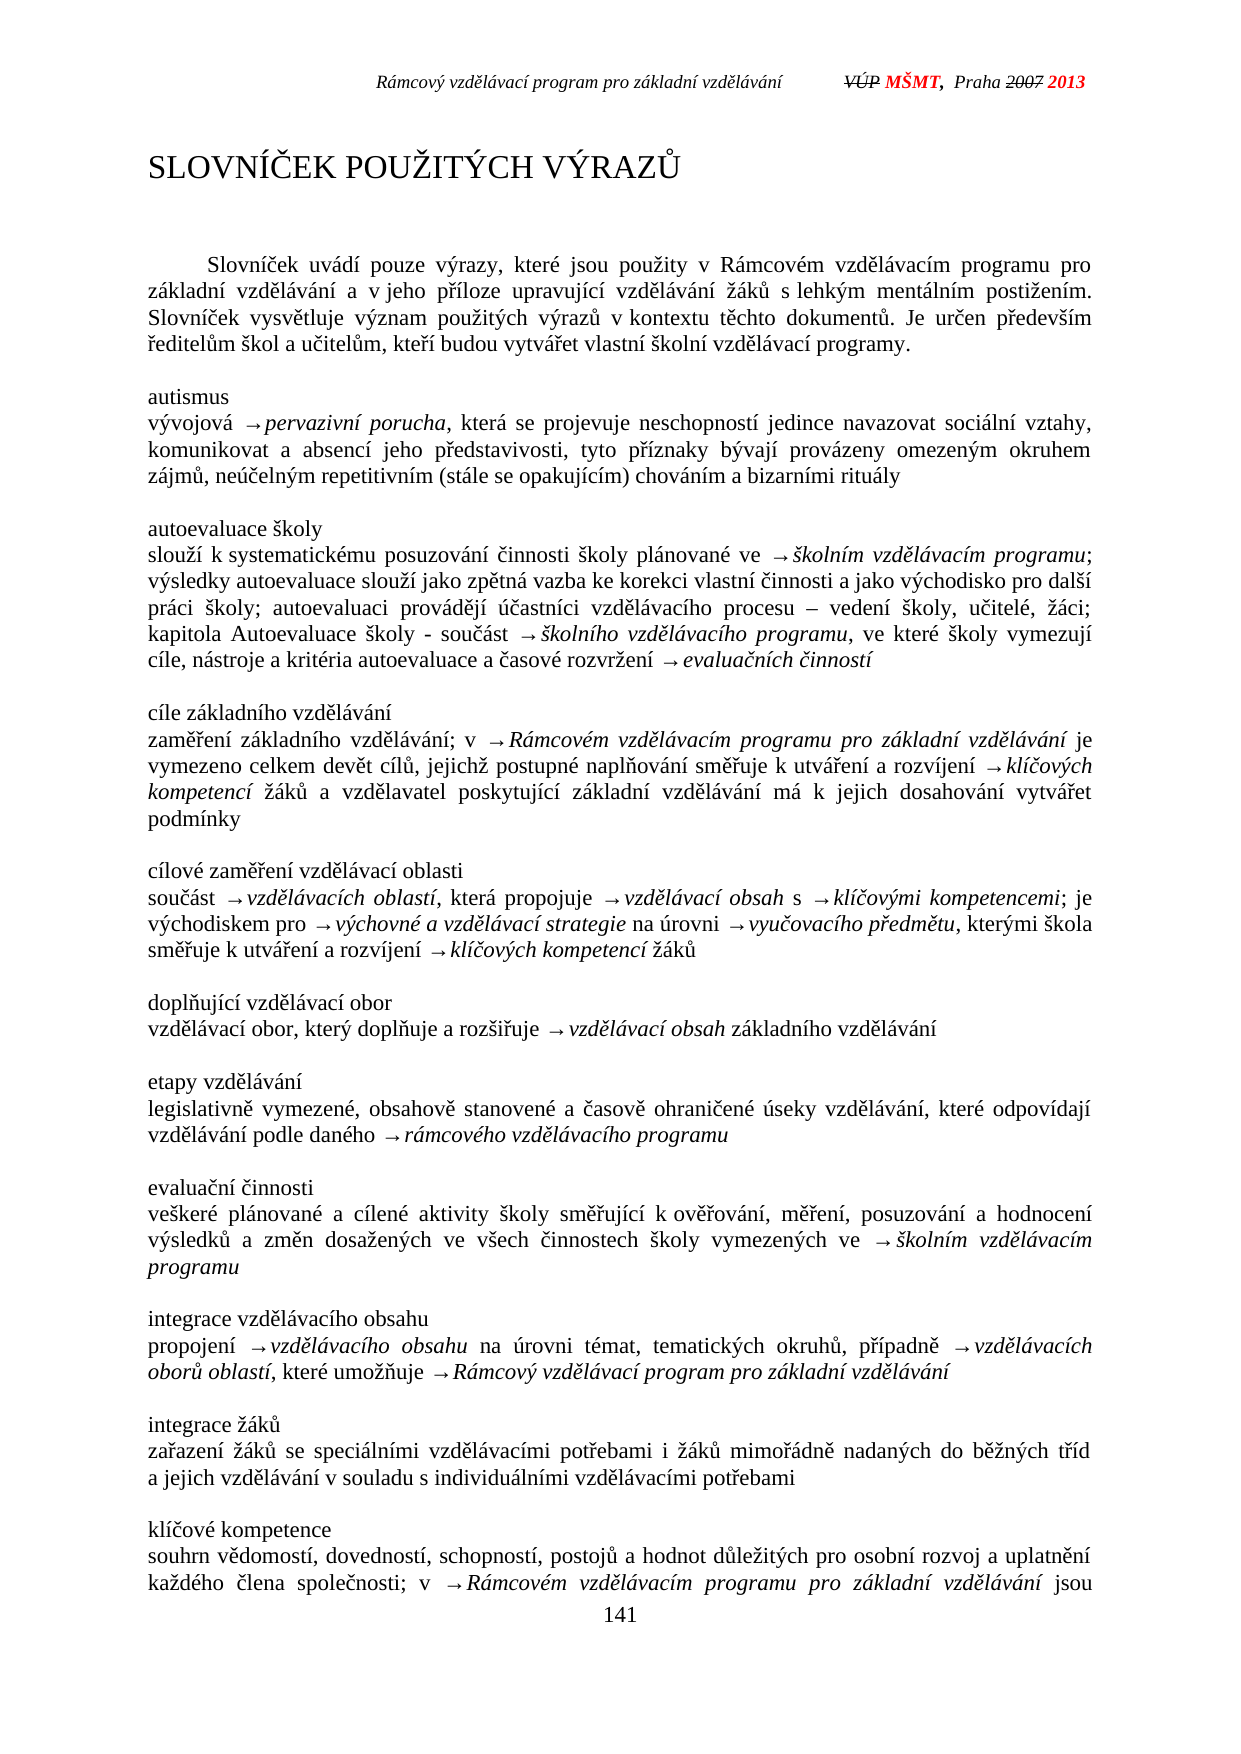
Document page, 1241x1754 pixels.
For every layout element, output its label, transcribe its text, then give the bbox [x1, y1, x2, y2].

text legislativně vymezené, obsahově stanovené a časově ohraničené úseky vzdělávání, které odpovídají vzdělávání podle daného →rámcového vzdělávacího programu [148, 1094, 1092, 1147]
text slouží k systematickému posuzování činnosti školy plánované ve →školním vzdělávacím programu; výsledky autoevaluace slouží jako zpětná vazba ke korekci vlastní činnosti a jako východisko pro další práci školy; autoevaluaci provádějí účastníci vzdělávacího procesu – vedení školy, učitelé, žáci; kapitola Autoevaluace školy - součást →školního vzdělávacího programu, ve které školy vymezují cíle, nástroje a kritéria autoevaluace a časové rozvržení →evaluačních činností [148, 541, 1092, 673]
text propojení →vzdělávacího obsahu na úrovni témat, tematických okruhů, případně →vzdělávacích oborů oblastí, které umožňuje →Rámcový vzdělávací program pro základní vzdělávání [148, 1332, 1092, 1384]
text zaměření základního vzdělávání; v →Rámcovém vzdělávacím programu pro základní vzdělávání je vymezeno celkem devět cílů, jejichž postupné naplňování směřuje k utváření a rozvíjení →klíčových kompetencí žáků a vzdělavatel poskytující základní vzdělávání má k jejich dosahování vytvářet podmínky [148, 726, 1092, 831]
text evaluační činnosti [148, 1174, 1092, 1200]
text etapy vzdělávání [148, 1068, 1092, 1094]
text Slovníček uvádí pouze výrazy, které jsou použity v Rámcovém vzdělávacím programu pro základní vzdělávání a v jeho příloze upravující vzdělávání žáků s lehkým mentálním postižením. Slovníček vysvětluje význam použitých výrazů v kontextu těchto dokumentů. Je určen především ředitelům škol a učitelům, kteří budou vytvářet vlastní školní vzdělávací programy. [148, 251, 1092, 357]
text integrace vzdělávacího obsahu [148, 1305, 1092, 1332]
text zařazení žáků se speciálními vzdělávacími potřebami i žáků mimořádně nadaných do běžných tříd a jejich vzdělávání v souladu s individuálními vzdělávacími potřebami [148, 1437, 1092, 1490]
text klíčové kompetence [148, 1516, 1092, 1543]
text veškeré plánované a cílené aktivity školy směřující k ověřování, měření, posuzování a hodnocení výsledků a změn dosažených ve všech činnostech školy vymezených ve →školním vzdělávacím programu [148, 1200, 1092, 1279]
text vzdělávací obor, který doplňuje a rozšiřuje →vzdělávací obsah základního vzdělávání [148, 1016, 1092, 1042]
text autismus [148, 383, 1092, 409]
text cílové zaměření vzdělávací oblasti [148, 857, 1092, 884]
text vývojová →pervazivní porucha, která se projevuje neschopností jedince navazovat sociální vztahy, komunikovat a absencí jeho představivosti, tyto příznaky bývají provázeny omezeným okruhem zájmů, neúčelným repetitivním (stále se opakujícím) chováním a bizarními rituály [148, 409, 1092, 488]
text součást →vzdělávacích oblastí, která propojuje →vzdělávací obsah s →klíčovými kompetencemi; je východiskem pro →výchovné a vzdělávací strategie na úrovni →vyučovacího předmětu, kterými škola směřuje k utváření a rozvíjení →klíčových kompetencí žáků [148, 884, 1092, 963]
text integrace žáků [148, 1411, 1092, 1437]
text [148, 1543, 1092, 1595]
text SLOVNÍČEK POUŽITÝCH VÝRAZŮ [148, 148, 1092, 186]
text doplňující vzdělávací obor [148, 989, 1092, 1016]
text autoevaluace školy [148, 515, 1092, 541]
text cíle základního vzdělávání [148, 699, 1092, 726]
